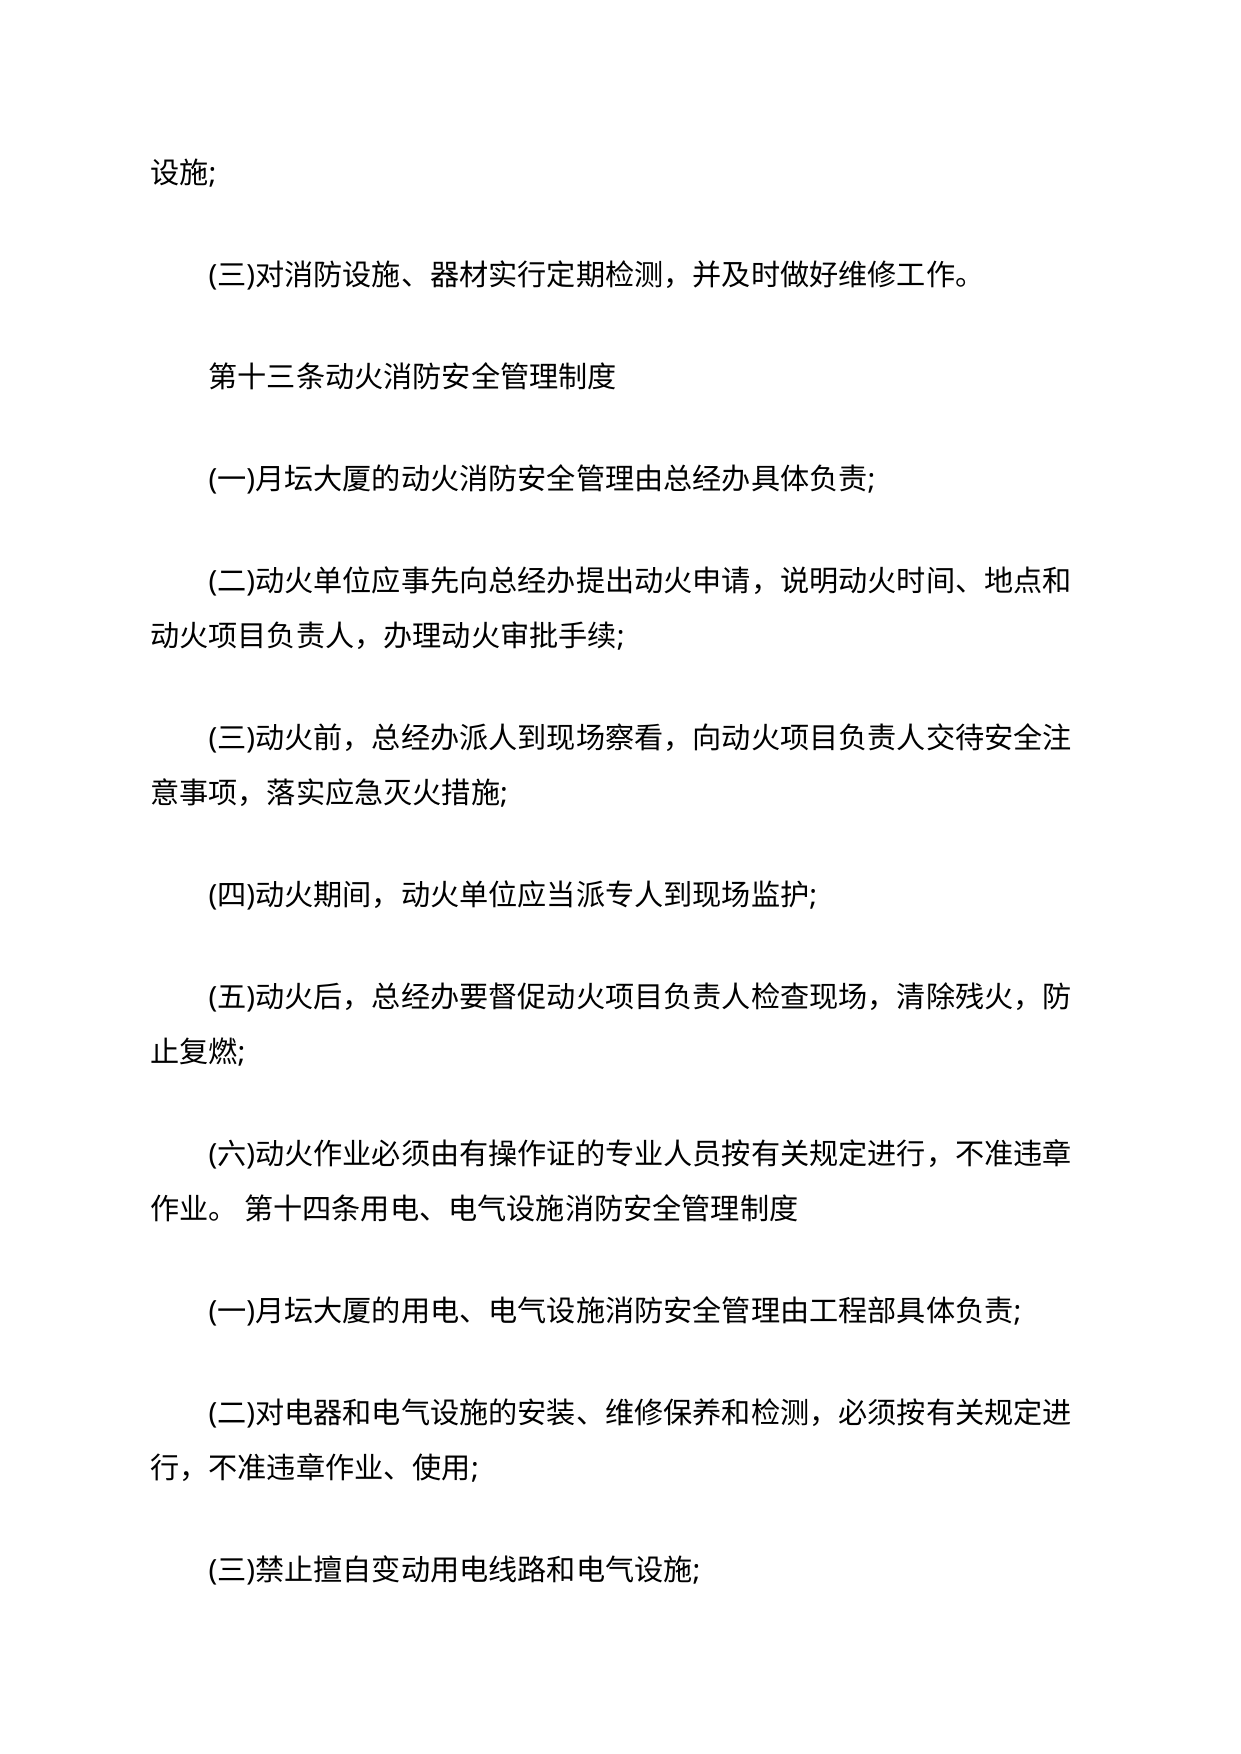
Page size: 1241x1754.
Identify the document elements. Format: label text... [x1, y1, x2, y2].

text (五)动火后，总经办要督促动火项目负责人检查现场，清除残火，防止复燃; [150, 974, 1090, 1071]
text (三)对消防设施、器材实行定期检测，并及时做好维修工作。 [150, 252, 1090, 294]
text (四)动火期间，动火单位应当派专人到现场监护; [150, 872, 1090, 914]
text (二)动火单位应事先向总经办提出动火申请，说明动火时间、地点和动火项目负责人，办理动火审批手续; [150, 558, 1090, 655]
text (三)动火前，总经办派人到现场察看，向动火项目负责人交待安全注意事项，落实应急灭火措施; [150, 715, 1090, 812]
text (二)对电器和电气设施的安装、维修保养和检测，必须按有关规定进行，不准违章作业、使用; [150, 1389, 1090, 1487]
text (三)禁止擅自变动用电线路和电气设施; [150, 1546, 1090, 1589]
text (六)动火作业必须由有操作证的专业人员按有关规定进行，不准违章作业。 第十四条用电、电气设施消防安全管理制度 [150, 1131, 1090, 1228]
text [150, 150, 1090, 192]
text (一)月坛大厦的用电、电气设施消防安全管理由工程部具体负责; [150, 1287, 1090, 1330]
text 第十三条动火消防安全管理制度 [150, 354, 1090, 396]
text (一)月坛大厦的动火消防安全管理由总经办具体负责; [150, 456, 1090, 498]
